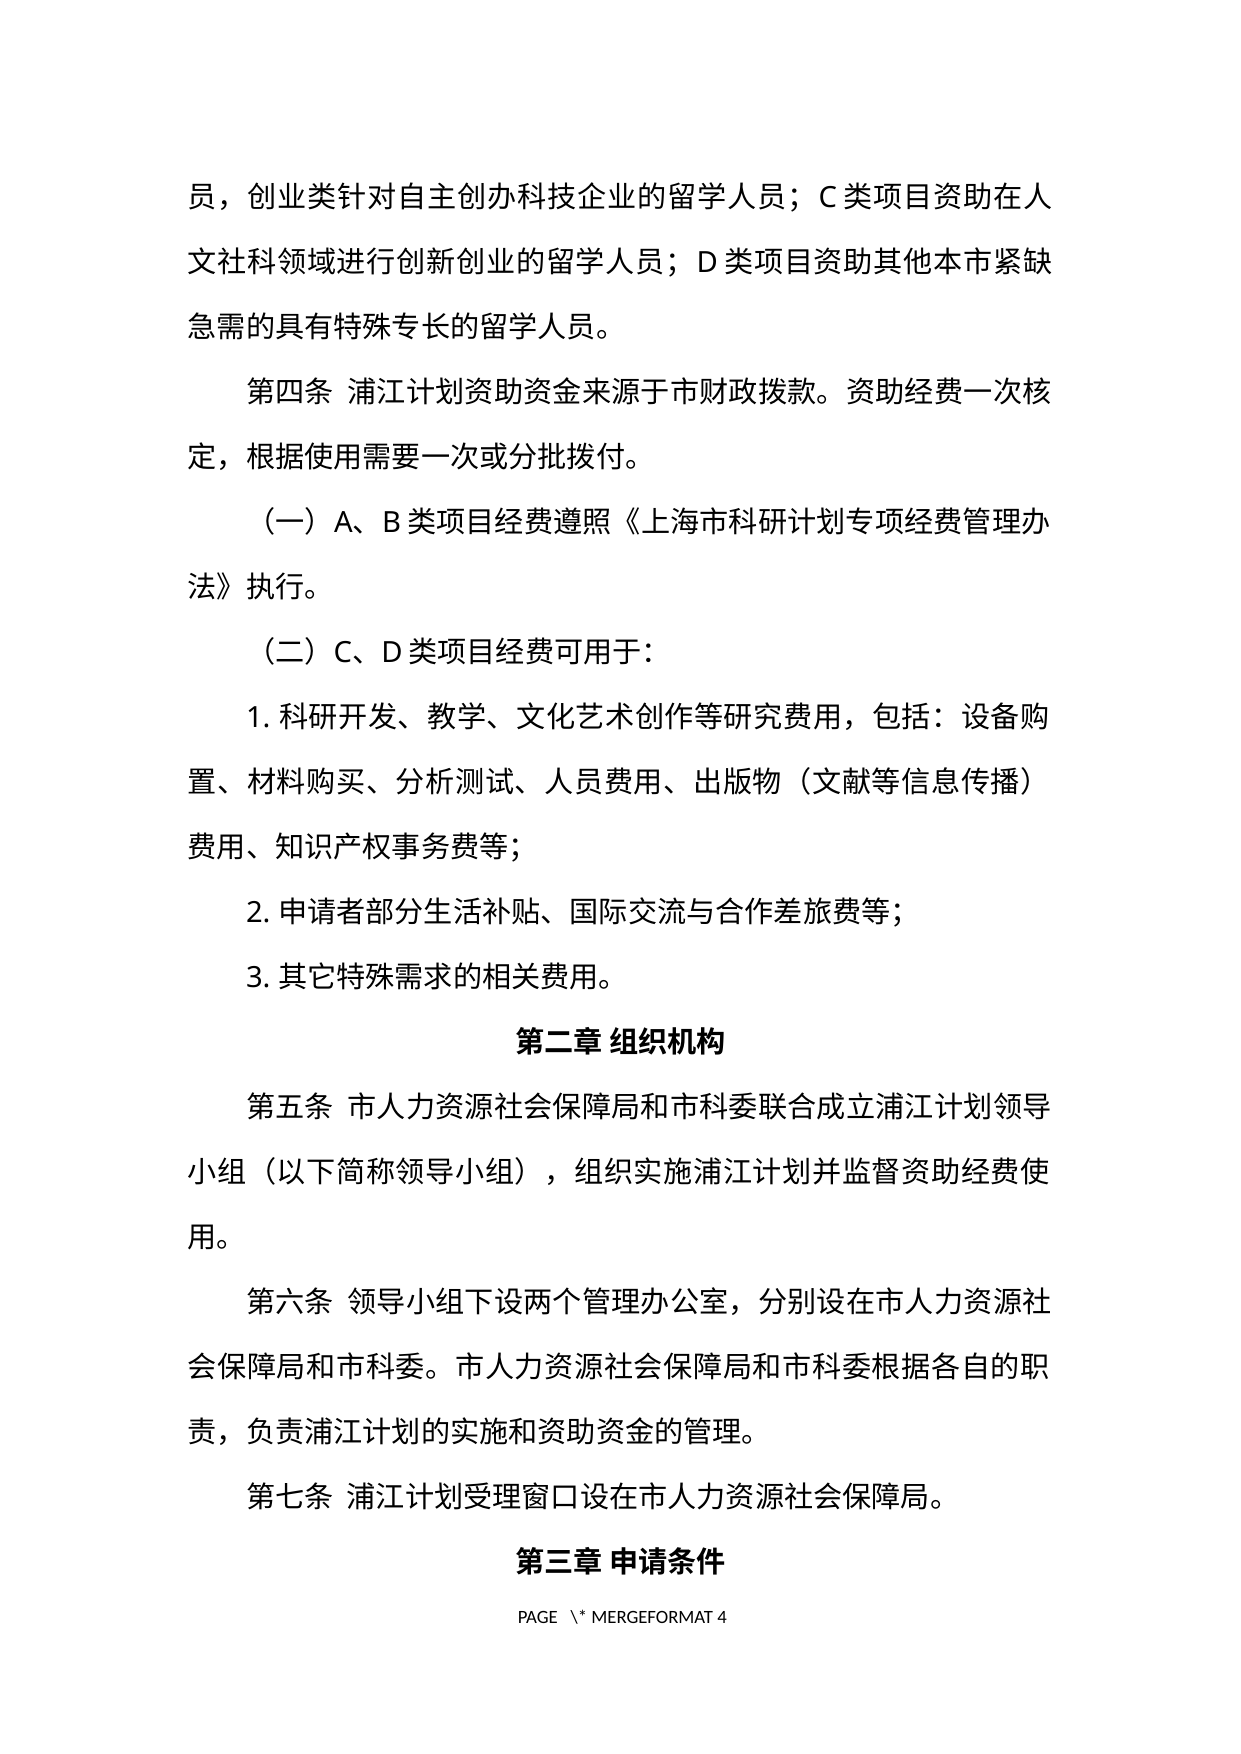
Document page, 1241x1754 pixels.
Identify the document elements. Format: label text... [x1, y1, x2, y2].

text 第七条 浦江计划受理窗口设在市人力资源社会保障局。 [187, 1462, 1053, 1527]
text 第五条 市人力资源社会保障局和市科委联合成立浦江计划领导小组（以下简称领导小组），组织实施浦江计划并监督资助经费使用。 [187, 1072, 1053, 1267]
text 第四条 浦江计划资助资金来源于市财政拨款。资助经费一次核定，根据使用需要一次或分批拨付。 [187, 357, 1053, 487]
text 3. 其它特殊需求的相关费用。 [187, 942, 1053, 1007]
text （二）C、D类项目经费可用于： [187, 617, 1053, 682]
text 1. 科研开发、教学、文化艺术创作等研究费用，包括：设备购置、材料购买、分析测试、人员费用、出版物（文献等信息传播）费用、知识产权事务费等； [187, 682, 1053, 877]
text （一）A、B类项目经费遵照《上海市科研计划专项经费管理办法》执行。 [187, 487, 1053, 617]
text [187, 162, 1053, 357]
text 2. 申请者部分生活补贴、国际交流与合作差旅费等； [187, 877, 1053, 942]
text 第三章 申请条件 [187, 1527, 1053, 1592]
text 第二章 组织机构 [187, 1007, 1053, 1072]
text 第六条 领导小组下设两个管理办公室，分别设在市人力资源社会保障局和市科委。市人力资源社会保障局和市科委根据各自的职责，负责浦江计划的实施和资助资金的管理。 [187, 1267, 1053, 1462]
